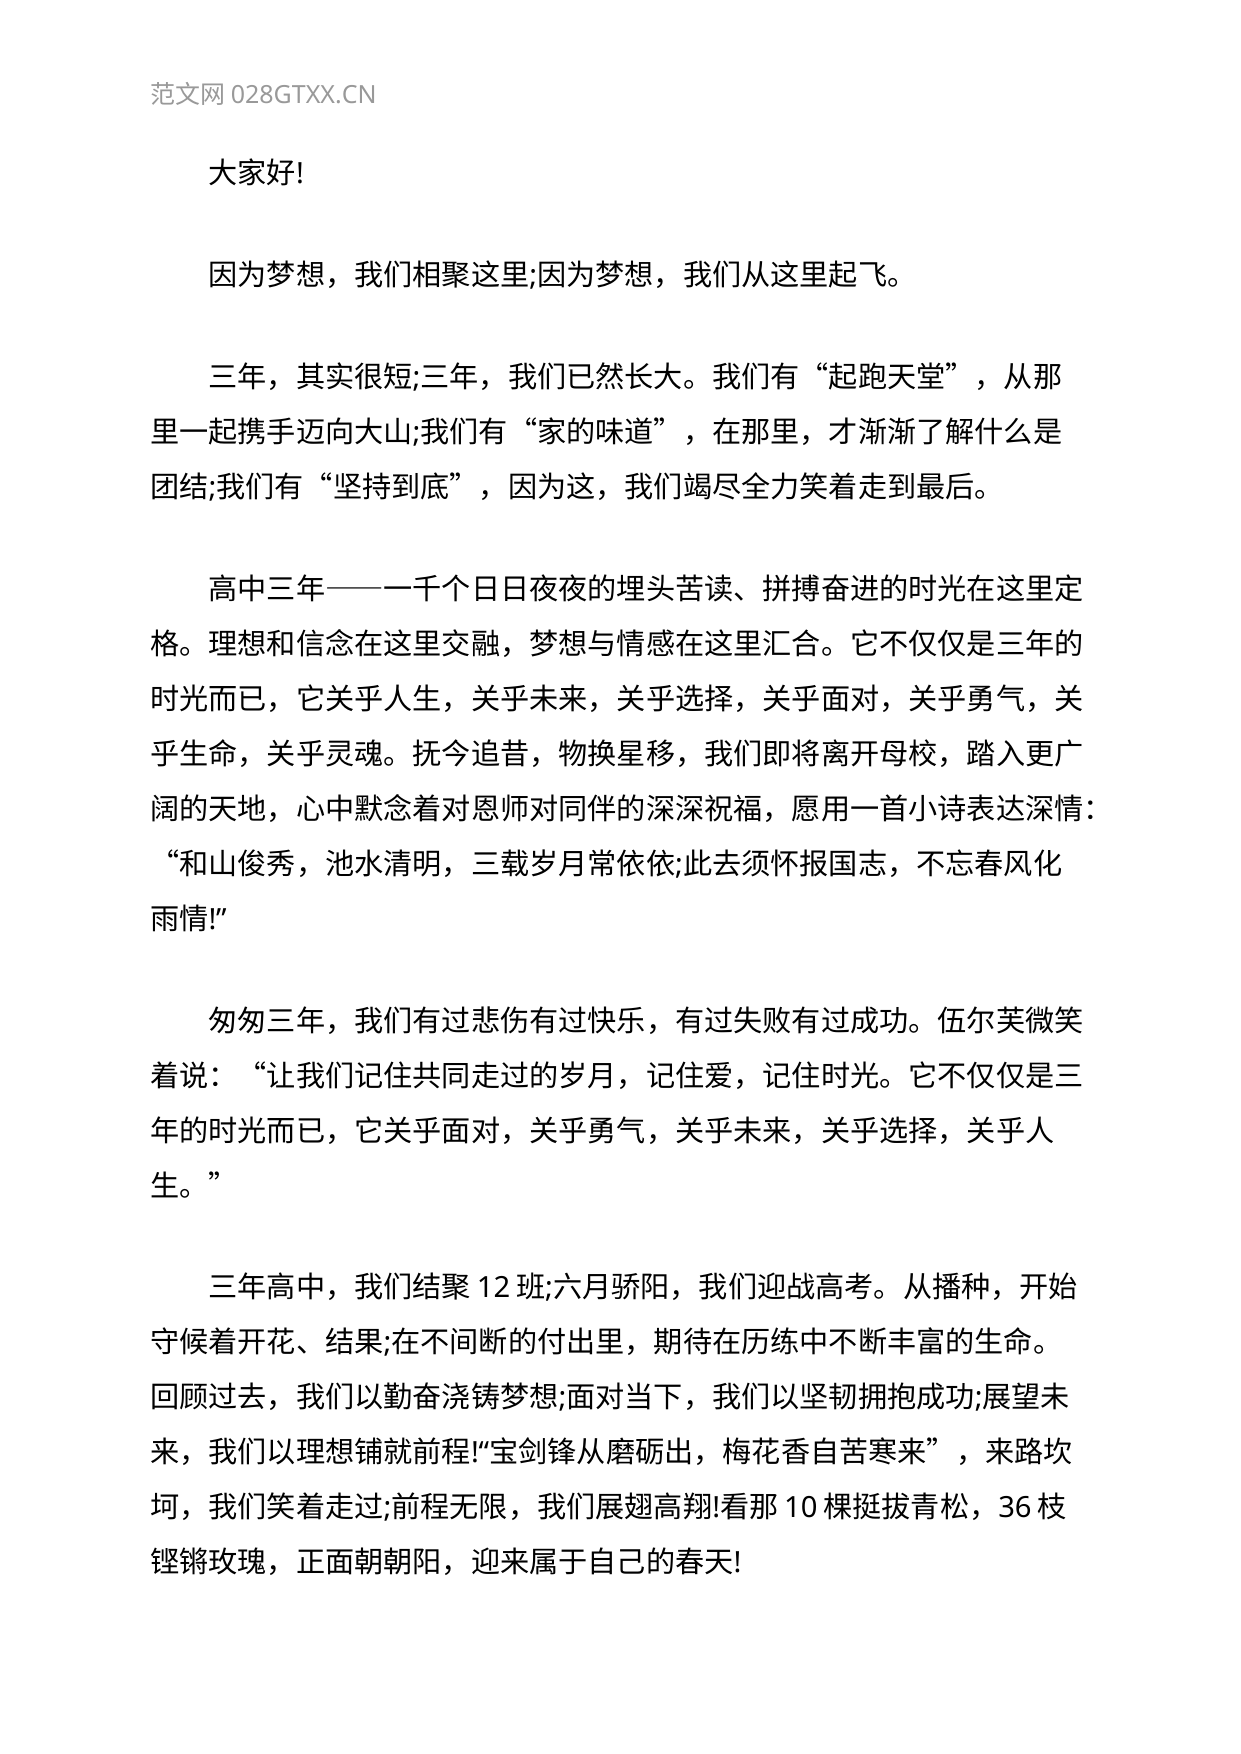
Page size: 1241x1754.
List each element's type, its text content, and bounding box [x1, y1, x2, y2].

text 三年，其实很短;三年，我们已然长大。我们有“起跑天堂”，从那里一起携手迈向大山;我们有“家的味道”，在那里，才渐渐了解什么是团结;我们有“坚持到底”，因为这，我们竭尽全力笑着走到最后。 [150, 354, 1090, 506]
text 因为梦想，我们相聚这里;因为梦想，我们从这里起飞。 [150, 252, 1090, 294]
text 匆匆三年，我们有过悲伤有过快乐，有过失败有过成功。伍尔芙微笑着说：“让我们记住共同走过的岁月，记住爱，记住时光。它不仅仅是三年的时光而已，它关乎面对，关乎勇气，关乎未来，关乎选择，关乎人生。” [150, 997, 1090, 1204]
text 大家好! [150, 150, 1090, 192]
text 高中三年——一千个日日夜夜的埋头苦读、拼搏奋进的时光在这里定格。理想和信念在这里交融，梦想与情感在这里汇合。它不仅仅是三年的时光而已，它关乎人生，关乎未来，关乎选择，关乎面对，关乎勇气，关乎生命，关乎灵魂。抚今追昔，物换星移，我们即将离开母校，踏入更广阔的天地，心中默念着对恩师对同伴的深深祝福，愿用一首小诗表达深情：“和山俊秀，池水清明，三载岁月常依依;此去须怀报国志，不忘春风化雨情!” [150, 566, 1090, 938]
text 三年高中，我们结聚12班;六月骄阳，我们迎战高考。从播种，开始守候着开花、结果;在不间断的付出里，期待在历练中不断丰富的生命。回顾过去，我们以勤奋浇铸梦想;面对当下，我们以坚韧拥抱成功;展望未来，我们以理想铺就前程!“宝剑锋从磨砺出，梅花香自苦寒来”，来路坎坷，我们笑着走过;前程无限，我们展翅高翔!看那10棵挺拔青松，36枝铿锵玫瑰，正面朝朝阳，迎来属于自己的春天! [150, 1264, 1090, 1581]
